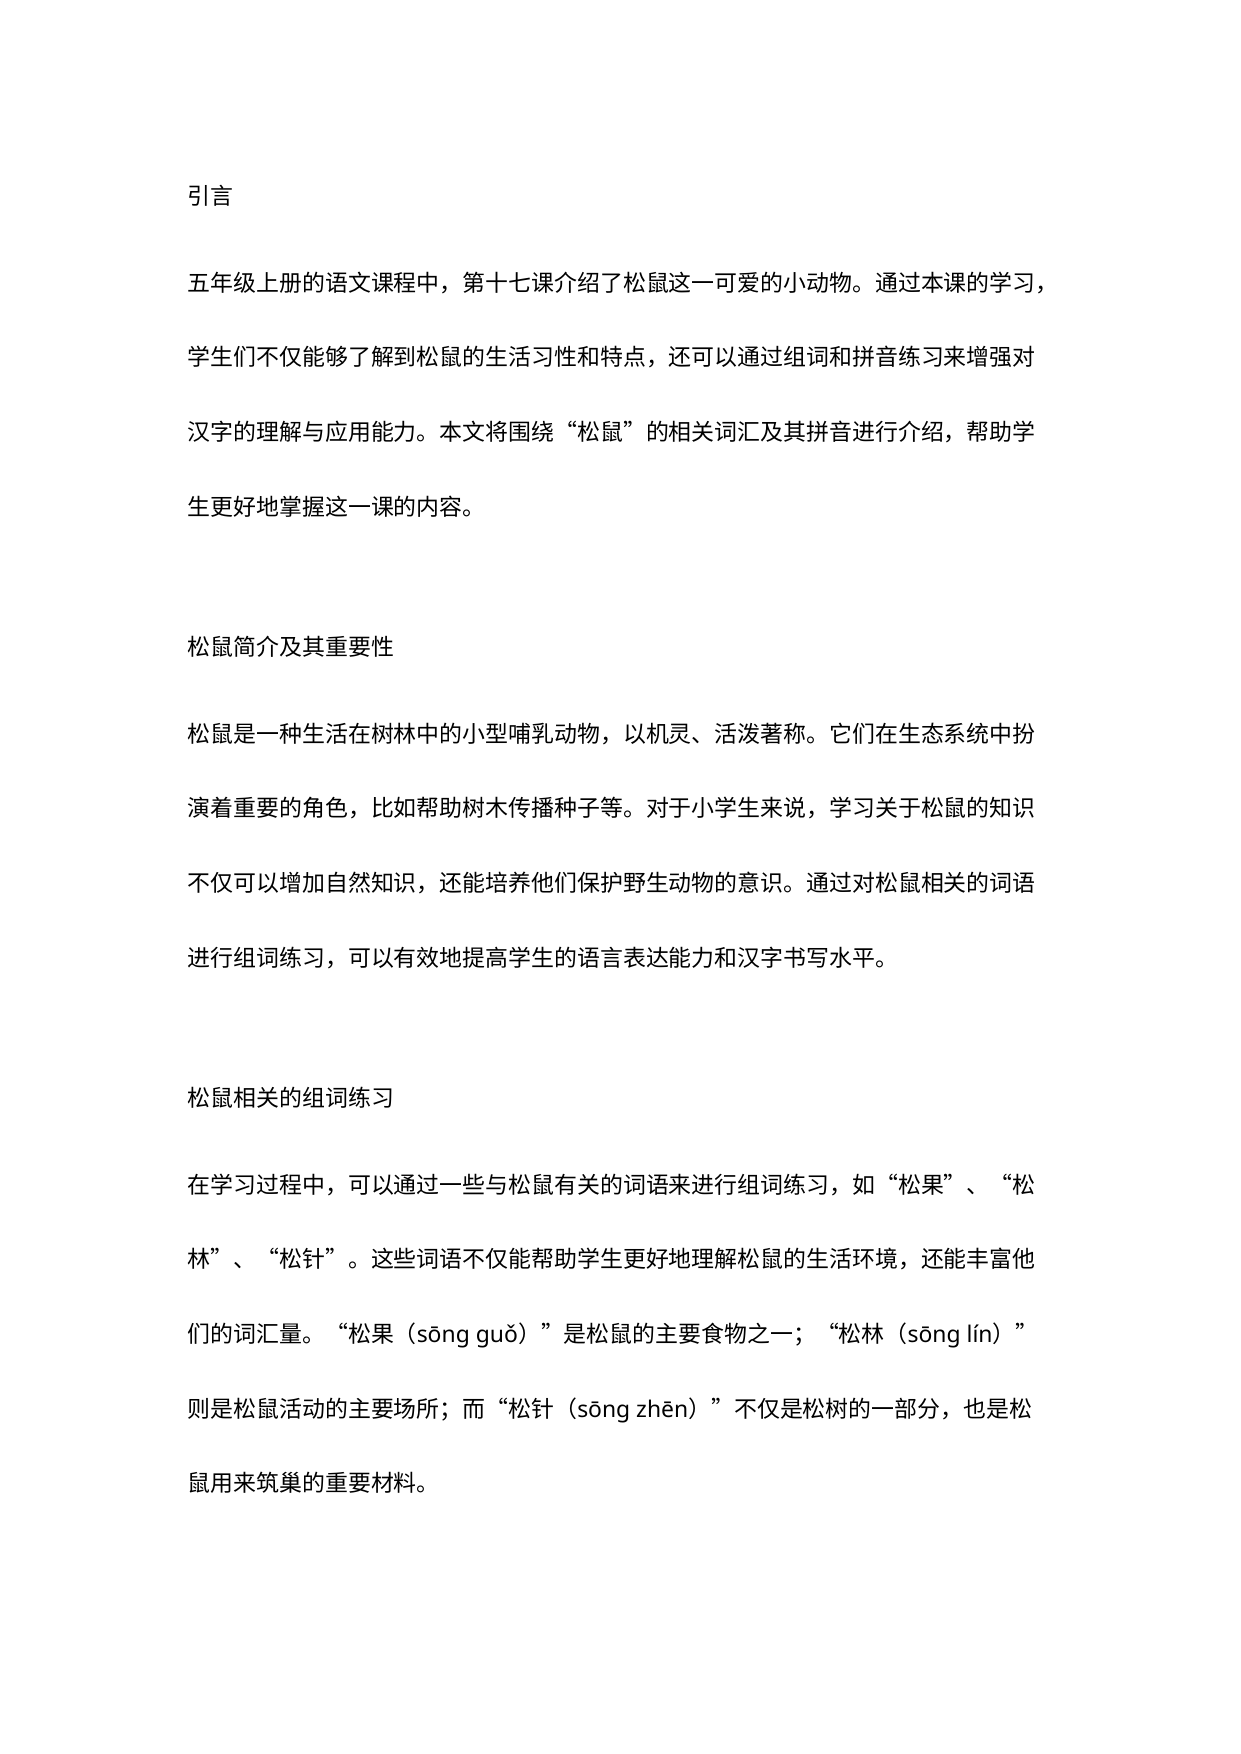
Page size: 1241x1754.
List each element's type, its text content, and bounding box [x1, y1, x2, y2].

text 在学习过程中，可以通过一些与松鼠有关的词语来进行组词练习，如“松果”、“松林”、“松针”。这些词语不仅能帮助学生更好地理解松鼠的生活环境，还能丰富他们的词汇量。“松果（sōng guǒ）”是松鼠的主要食物之一；“松林（sōng lín）”则是松鼠活动的主要场所；而“松针（sōng zhēn）”不仅是松树的一部分，也是松鼠用来筑巢的重要材料。 [187, 1151, 1053, 1514]
text 五年级上册的语文课程中，第十七课介绍了松鼠这一可爱的小动物。通过本课的学习，学生们不仅能够了解到松鼠的生活习性和特点，还可以通过组词和拼音练习来增强对汉字的理解与应用能力。本文将围绕“松鼠”的相关词汇及其拼音进行介绍，帮助学生更好地掌握这一课的内容。 [187, 248, 1053, 538]
text 松鼠相关的组词练习 [187, 1064, 1053, 1129]
text 松鼠是一种生活在树林中的小型哺乳动物，以机灵、活泼著称。它们在生态系统中扮演着重要的角色，比如帮助树木传播种子等。对于小学生来说，学习关于松鼠的知识不仅可以增加自然知识，还能培养他们保护野生动物的意识。通过对松鼠相关的词语进行组词练习，可以有效地提高学生的语言表达能力和汉字书写水平。 [187, 699, 1053, 989]
text 松鼠简介及其重要性 [187, 613, 1053, 678]
text 引言 [187, 162, 1053, 227]
